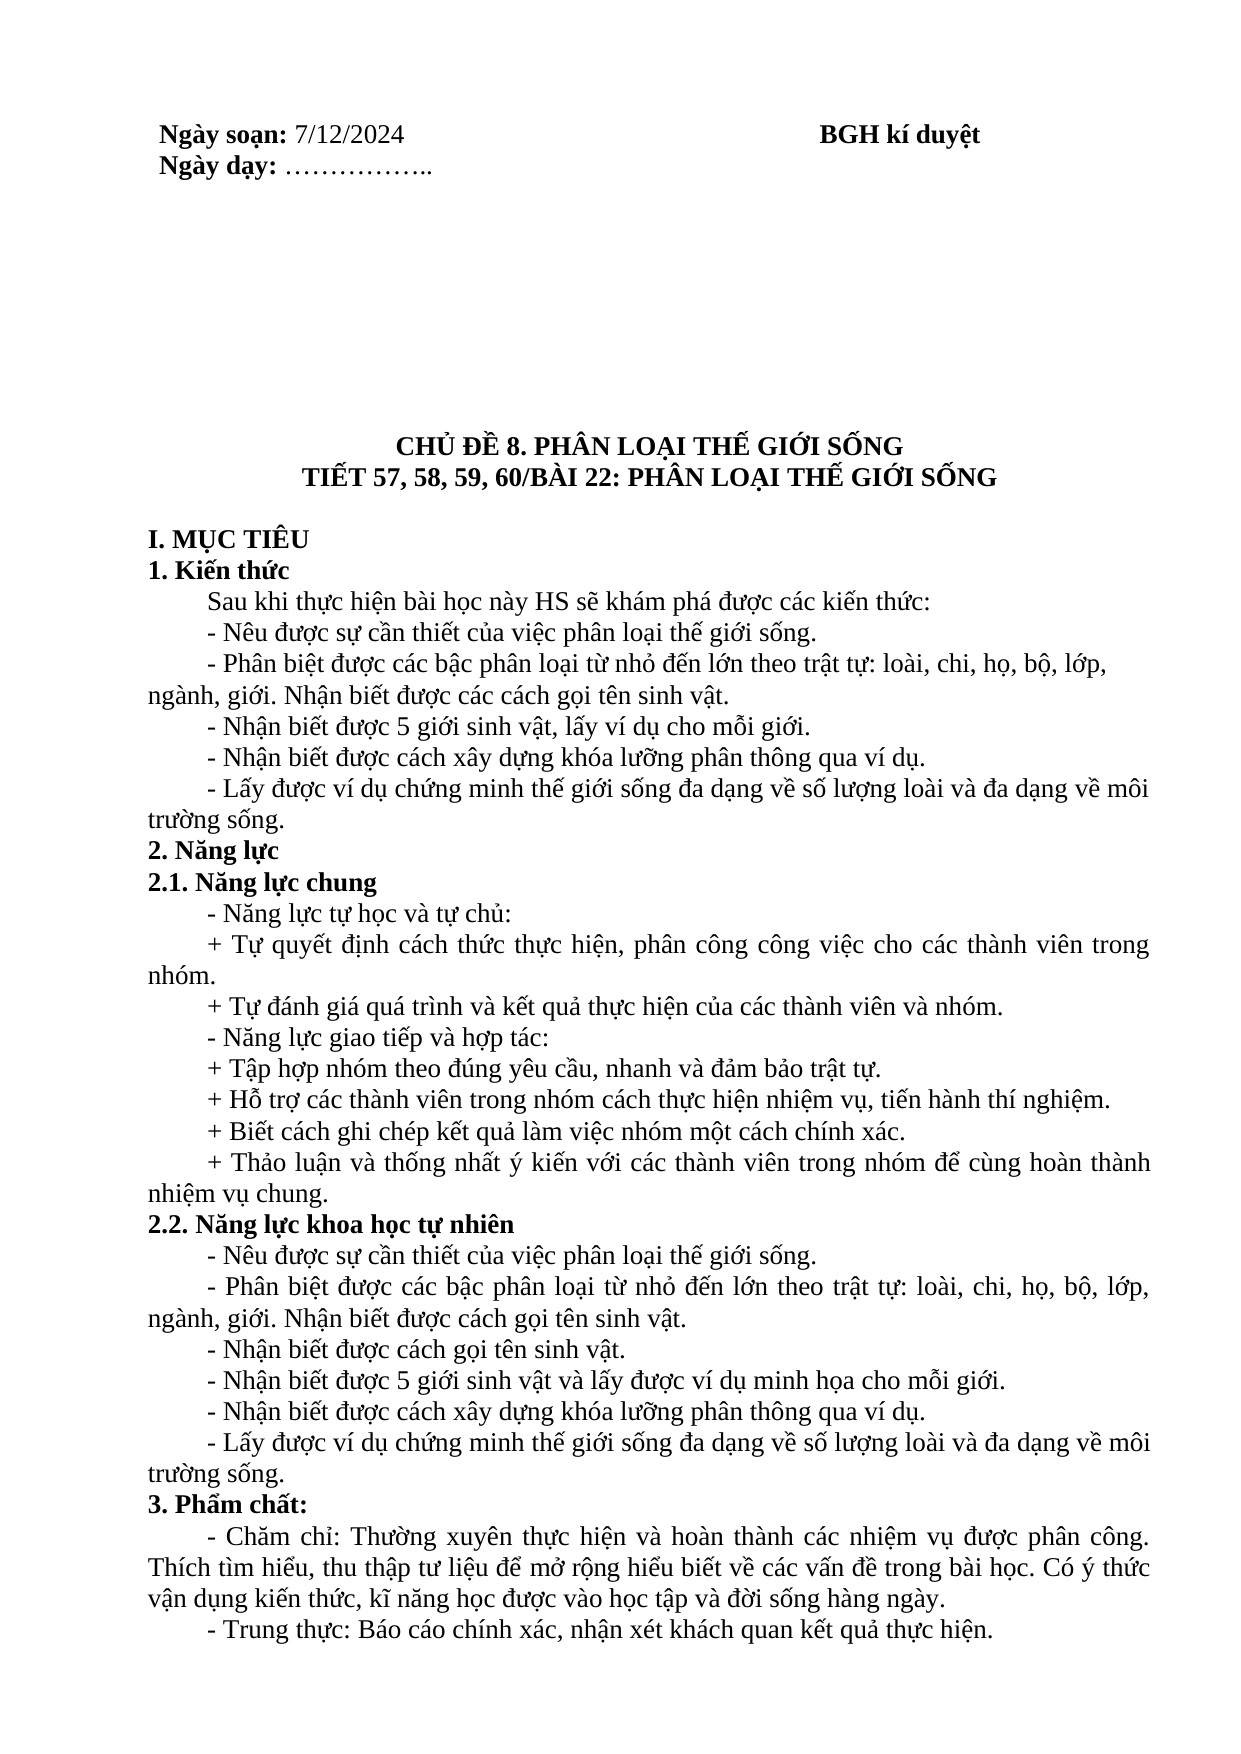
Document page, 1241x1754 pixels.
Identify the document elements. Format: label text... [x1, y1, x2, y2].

text - Nhận biết được 5 giới sinh vật, lấy ví dụ cho mỗi giới. [148, 710, 1152, 741]
text + Tự quyết định cách thức thực hiện, phân công công việc cho các thành viên trong nhóm. [148, 928, 1152, 990]
text - Phân biệt được các bậc phân loại từ nhỏ đến lớn theo trật tự: loài, chi, họ, bộ, lớp, ngành, giới. Nhận biết được cách gọi tên sinh vật. [148, 1271, 1152, 1333]
text - Nhận biết được 5 giới sinh vật và lấy được ví dụ minh họa cho mỗi giới. [148, 1364, 1152, 1395]
text - Trung thực: Báo cáo chính xác, nhận xét khách quan kết quả thực hiện. [148, 1613, 1152, 1644]
text - Nêu được sự cần thiết của việc phân loại thế giới sống. [148, 1239, 1152, 1271]
table_header Ngày soạn: 7/12/2024 Ngày dạy: …………….. [148, 118, 649, 180]
text 2. Năng lực [148, 834, 1152, 866]
text - Lấy được ví dụ chứng minh thế giới sống đa dạng về số lượng loài và đa dạng về môi trường sống. [148, 1426, 1152, 1488]
text + Tự đánh giá quá trình và kết quả thực hiện của các thành viên và nhóm. [148, 990, 1152, 1021]
text + Biết cách ghi chép kết quả làm việc nhóm một cách chính xác. [148, 1115, 1152, 1146]
text - Năng lực giao tiếp và hợp tác: [148, 1021, 1152, 1052]
text - Nhận biết được cách xây dựng khóa lưỡng phân thông qua ví dụ. [148, 1395, 1152, 1426]
text 1. Kiến thức [148, 554, 1152, 585]
text CHỦ ĐỀ 8. PHÂN LOẠI THẾ GIỚI SỐNG [148, 429, 1152, 461]
text 3. Phẩm chất: [148, 1488, 1152, 1520]
text + Hỗ trợ các thành viên trong nhóm cách thực hiện nhiệm vụ, tiến hành thí nghiệm. [148, 1084, 1152, 1115]
text - Nhận biết được cách gọi tên sinh vật. [148, 1333, 1152, 1364]
text 2.1. Năng lực chung [148, 866, 1152, 897]
text + Thảo luận và thống nhất ý kiến với các thành viên trong nhóm để cùng hoàn thành nhiệm vụ chung. [148, 1146, 1152, 1208]
text - Phân biệt được các bậc phân loại từ nhỏ đến lớn theo trật tự: loài, chi, họ, bộ, lớp, ngành, giới. Nhận biết được các cách gọi tên sinh vật. [148, 648, 1152, 710]
text I. MỤC TIÊU [148, 523, 1152, 554]
text - Năng lực tự học và tự chủ: [148, 897, 1152, 928]
text 2.2. Năng lực khoa học tự nhiên [148, 1208, 1152, 1239]
text - Chăm chỉ: Thường xuyên thực hiện và hoàn thành các nhiệm vụ được phân công. Thích tìm hiểu, thu thập tư liệu để mở rộng hiểu biết về các vấn đề trong bài học. Có ý thức vận dụng kiến thức, kĩ năng học được vào học tập và đời sống hàng ngày. [148, 1520, 1152, 1613]
text - Lấy được ví dụ chứng minh thế giới sống đa dạng về số lượng loài và đa dạng về môi trường sống. [148, 772, 1152, 834]
text - Nêu được sự cần thiết của việc phân loại thế giới sống. [148, 616, 1152, 648]
text + Tập hợp nhóm theo đúng yêu cầu, nhanh và đảm bảo trật tự. [148, 1052, 1152, 1084]
table_header BGH kí duyệt [649, 118, 1151, 180]
text TIẾT 57, 58, 59, 60/BÀI 22: PHÂN LOẠI THẾ GIỚI SỐNG [148, 461, 1152, 492]
text Sau khi thực hiện bài học này HS sẽ khám phá được các kiến thức: [148, 585, 1152, 616]
text - Nhận biết được cách xây dựng khóa lưỡng phân thông qua ví dụ. [148, 741, 1152, 772]
